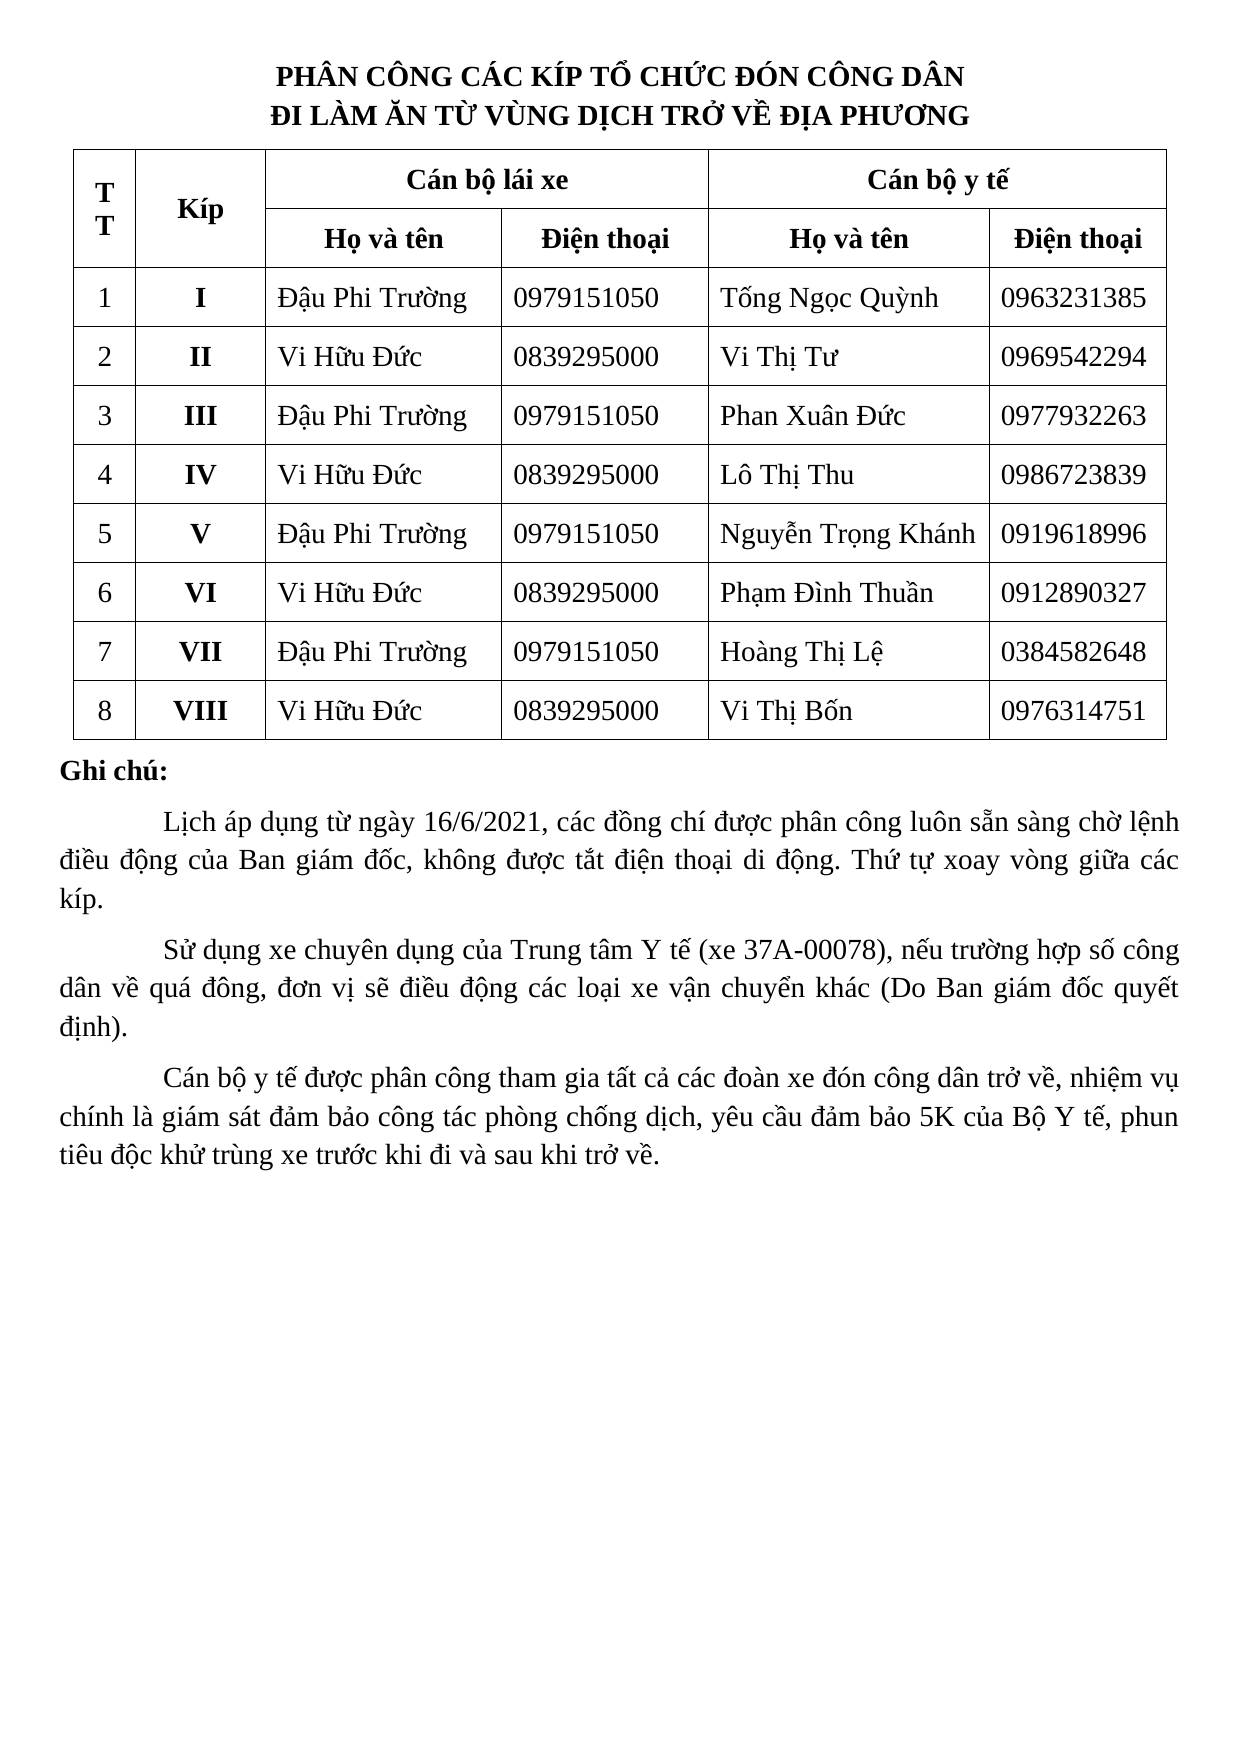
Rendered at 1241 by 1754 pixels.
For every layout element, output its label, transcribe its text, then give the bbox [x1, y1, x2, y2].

table_cell 1 [74, 268, 135, 326]
table_cell 0912890327 [990, 563, 1166, 621]
text ĐI LÀM ĂN TỪ VÙNG DỊCH TRỞ VỀ ĐỊA PHƯƠNG [59, 98, 1181, 131]
table_cell Họ và tên [266, 209, 501, 267]
table_header Kíp [136, 150, 265, 267]
table_cell IV [136, 445, 265, 503]
table_cell Vi Thị Tư [709, 327, 989, 385]
table_cell 5 [74, 504, 135, 562]
table_cell 0919618996 [990, 504, 1166, 562]
table_cell 2 [74, 327, 135, 385]
table_cell VIII [136, 681, 265, 739]
table_cell Vi Hữu Đức [266, 563, 501, 621]
text Lịch áp dụng từ ngày 16/6/2021, các đồng chí được phân công luôn sẵn sàng chờ lệnh điều động của Ban giám đốc, không được tắt điện thoại di động. Thứ tự xoay vòng giữa các kíp. [59, 804, 1181, 914]
table_cell 6 [74, 563, 135, 621]
table_cell III [136, 386, 265, 444]
table_cell Phạm Đình Thuần [709, 563, 989, 621]
table_cell 0977932263 [990, 386, 1166, 444]
table_cell 0979151050 [502, 268, 708, 326]
table_cell 8 [74, 681, 135, 739]
table_cell Lô Thị Thu [709, 445, 989, 503]
table_cell Vi Hữu Đức [266, 327, 501, 385]
table_cell 0979151050 [502, 386, 708, 444]
text Cán bộ y tế được phân công tham gia tất cả các đoàn xe đón công dân trở về, nhiệm vụ chính là giám sát đảm bảo công tác phòng chống dịch, yêu cầu đảm bảo 5K của Bộ Y tế, phun tiêu độc khử trùng xe trước khi đi và sau khi trở về. [59, 1060, 1181, 1171]
table_cell VI [136, 563, 265, 621]
table_header Cán bộ y tế [709, 150, 1166, 208]
table_cell 0969542294 [990, 327, 1166, 385]
table_cell Đậu Phi Trường [266, 504, 501, 562]
table_cell Vi Hữu Đức [266, 445, 501, 503]
table_cell 0979151050 [502, 622, 708, 680]
table_cell Vi Hữu Đức [266, 681, 501, 739]
table_cell 0979151050 [502, 504, 708, 562]
table_cell Điện thoại [990, 209, 1166, 267]
table_cell 0976314751 [990, 681, 1166, 739]
table_cell 0986723839 [990, 445, 1166, 503]
table_cell Phan Xuân Đức [709, 386, 989, 444]
table_cell 7 [74, 622, 135, 680]
table_cell 0839295000 [502, 445, 708, 503]
table_cell I [136, 268, 265, 326]
table_cell Điện thoại [502, 209, 708, 267]
table_cell 3 [74, 386, 135, 444]
table_cell II [136, 327, 265, 385]
table_cell Đậu Phi Trường [266, 622, 501, 680]
table_cell Họ và tên [709, 209, 989, 267]
table_cell 0839295000 [502, 681, 708, 739]
table_cell Vi Thị Bốn [709, 681, 989, 739]
table_cell V [136, 504, 265, 562]
table_header Cán bộ lái xe [266, 150, 708, 208]
table_cell 0384582648 [990, 622, 1166, 680]
table_header TT [74, 150, 135, 267]
table_cell Tống Ngọc Quỳnh [709, 268, 989, 326]
text Sử dụng xe chuyên dụng của Trung tâm Y tế (xe 37A-00078), nếu trường hợp số công dân về quá đông, đơn vị sẽ điều động các loại xe vận chuyển khác (Do Ban giám đốc quyết định). [59, 932, 1181, 1043]
table_cell Nguyễn Trọng Khánh [709, 504, 989, 562]
table_cell Đậu Phi Trường [266, 386, 501, 444]
table_cell 0839295000 [502, 327, 708, 385]
text PHÂN CÔNG CÁC KÍP TỔ CHỨC ĐÓN CÔNG DÂN [59, 59, 1181, 93]
table_cell 0963231385 [990, 268, 1166, 326]
table_cell 4 [74, 445, 135, 503]
table_cell Hoàng Thị Lệ [709, 622, 989, 680]
table_cell VII [136, 622, 265, 680]
text Ghi chú: [59, 753, 1181, 786]
table_cell 0839295000 [502, 563, 708, 621]
table_cell Đậu Phi Trường [266, 268, 501, 326]
